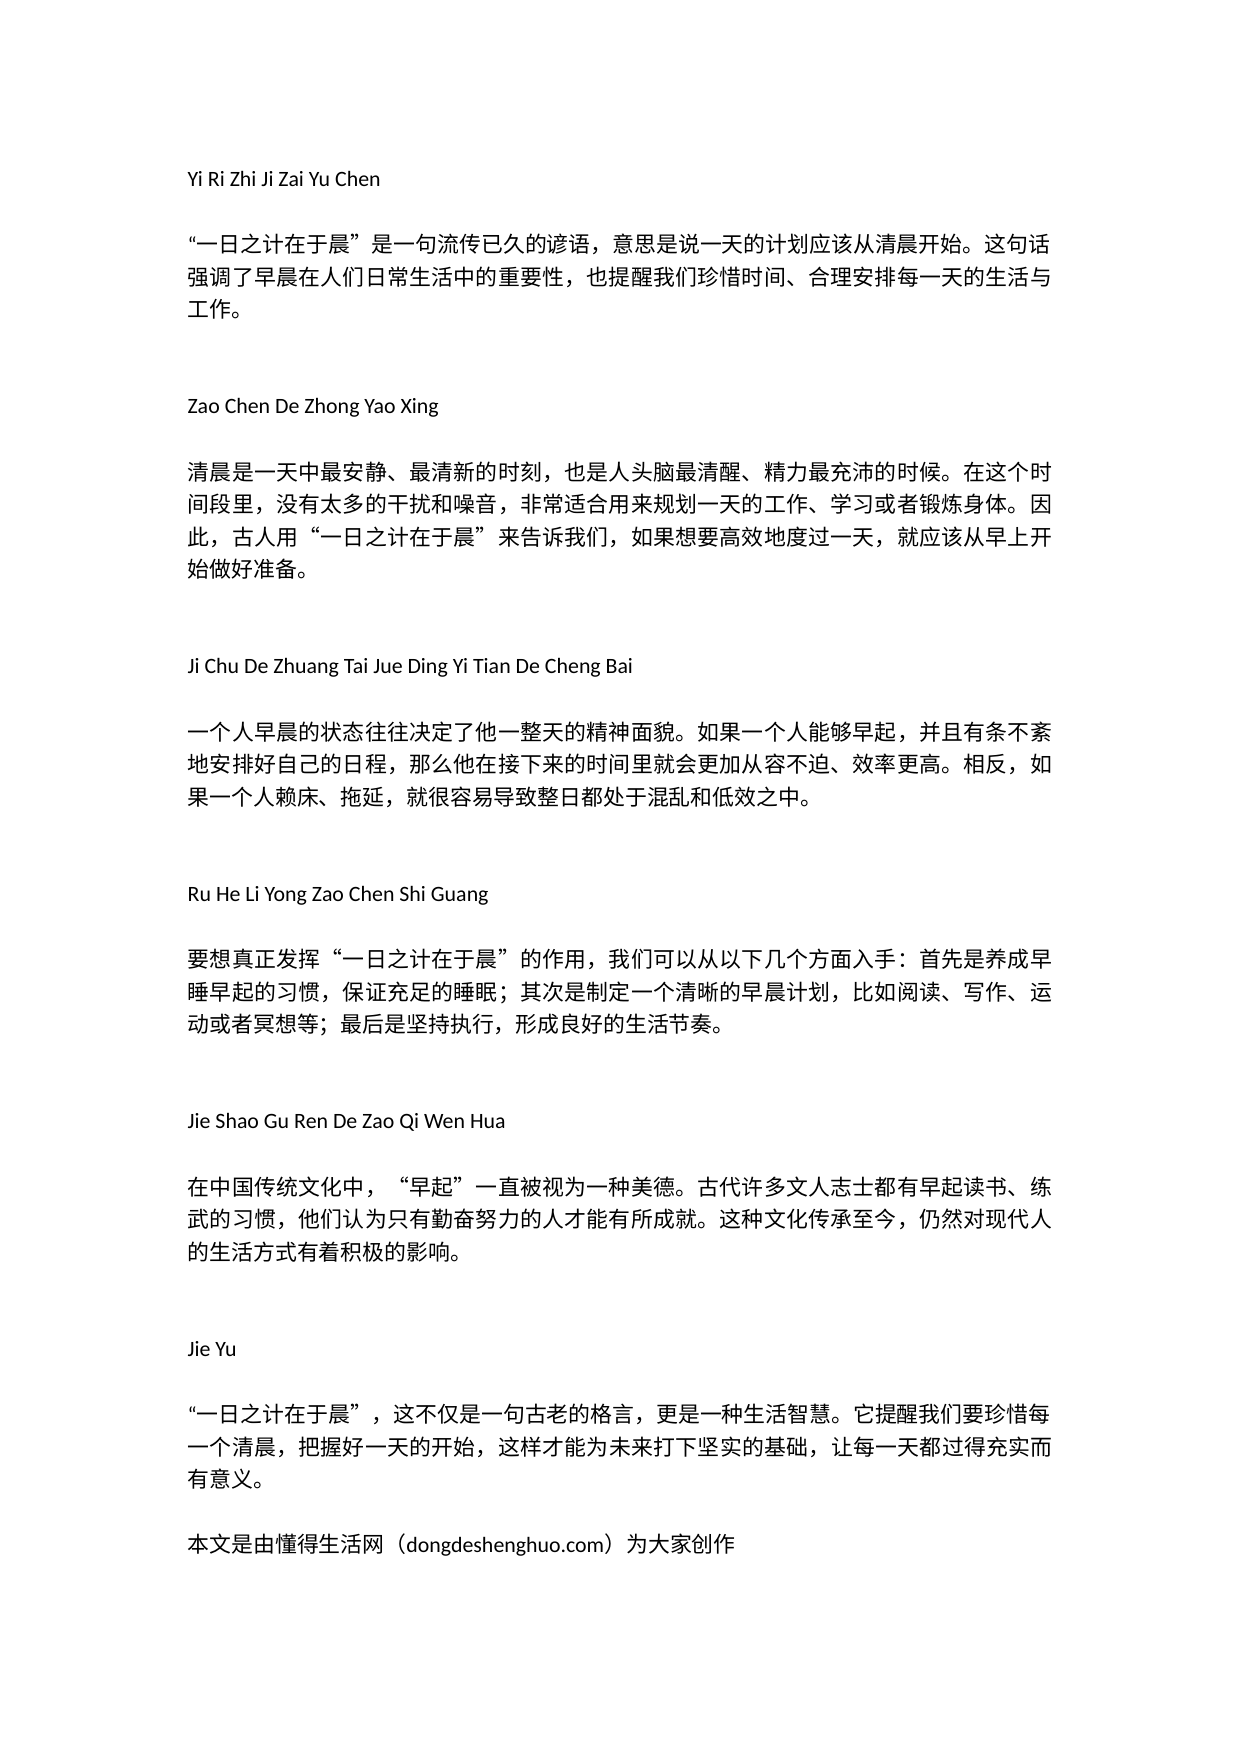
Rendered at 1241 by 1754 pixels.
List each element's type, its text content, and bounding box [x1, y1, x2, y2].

text Jie Shao Gu Ren De Zao Qi Wen Hua [187, 1104, 1053, 1137]
text “一日之计在于晨”是一句流传已久的谚语，意思是说一天的计划应该从清晨开始。这句话强调了早晨在人们日常生活中的重要性，也提醒我们珍惜时间、合理安排每一天的生活与工作。 [187, 227, 1053, 324]
text Ru He Li Yong Zao Chen Shi Guang [187, 877, 1053, 909]
text 本文是由懂得生活网（dongdeshenghuo.com）为大家创作 [187, 1527, 1053, 1559]
text Zao Chen De Zhong Yao Xing [187, 389, 1053, 422]
text Jie Yu [187, 1332, 1053, 1364]
text Ji Chu De Zhuang Tai Jue Ding Yi Tian De Cheng Bai [187, 649, 1053, 682]
text 清晨是一天中最安静、最清新的时刻，也是人头脑最清醒、精力最充沛的时候。在这个时间段里，没有太多的干扰和噪音，非常适合用来规划一天的工作、学习或者锻炼身体。因此，古人用“一日之计在于晨”来告诉我们，如果想要高效地度过一天，就应该从早上开始做好准备。 [187, 454, 1053, 584]
text 要想真正发挥“一日之计在于晨”的作用，我们可以从以下几个方面入手：首先是养成早睡早起的习惯，保证充足的睡眠；其次是制定一个清晰的早晨计划，比如阅读、写作、运动或者冥想等；最后是坚持执行，形成良好的生活节奏。 [187, 942, 1053, 1039]
text Yi Ri Zhi Ji Zai Yu Chen [187, 162, 1053, 194]
text “一日之计在于晨”，这不仅是一句古老的格言，更是一种生活智慧。它提醒我们要珍惜每一个清晨，把握好一天的开始，这样才能为未来打下坚实的基础，让每一天都过得充实而有意义。 [187, 1397, 1053, 1494]
text 在中国传统文化中，“早起”一直被视为一种美德。古代许多文人志士都有早起读书、练武的习惯，他们认为只有勤奋努力的人才能有所成就。这种文化传承至今，仍然对现代人的生活方式有着积极的影响。 [187, 1169, 1053, 1267]
text 一个人早晨的状态往往决定了他一整天的精神面貌。如果一个人能够早起，并且有条不紊地安排好自己的日程，那么他在接下来的时间里就会更加从容不迫、效率更高。相反，如果一个人赖床、拖延，就很容易导致整日都处于混乱和低效之中。 [187, 714, 1053, 812]
